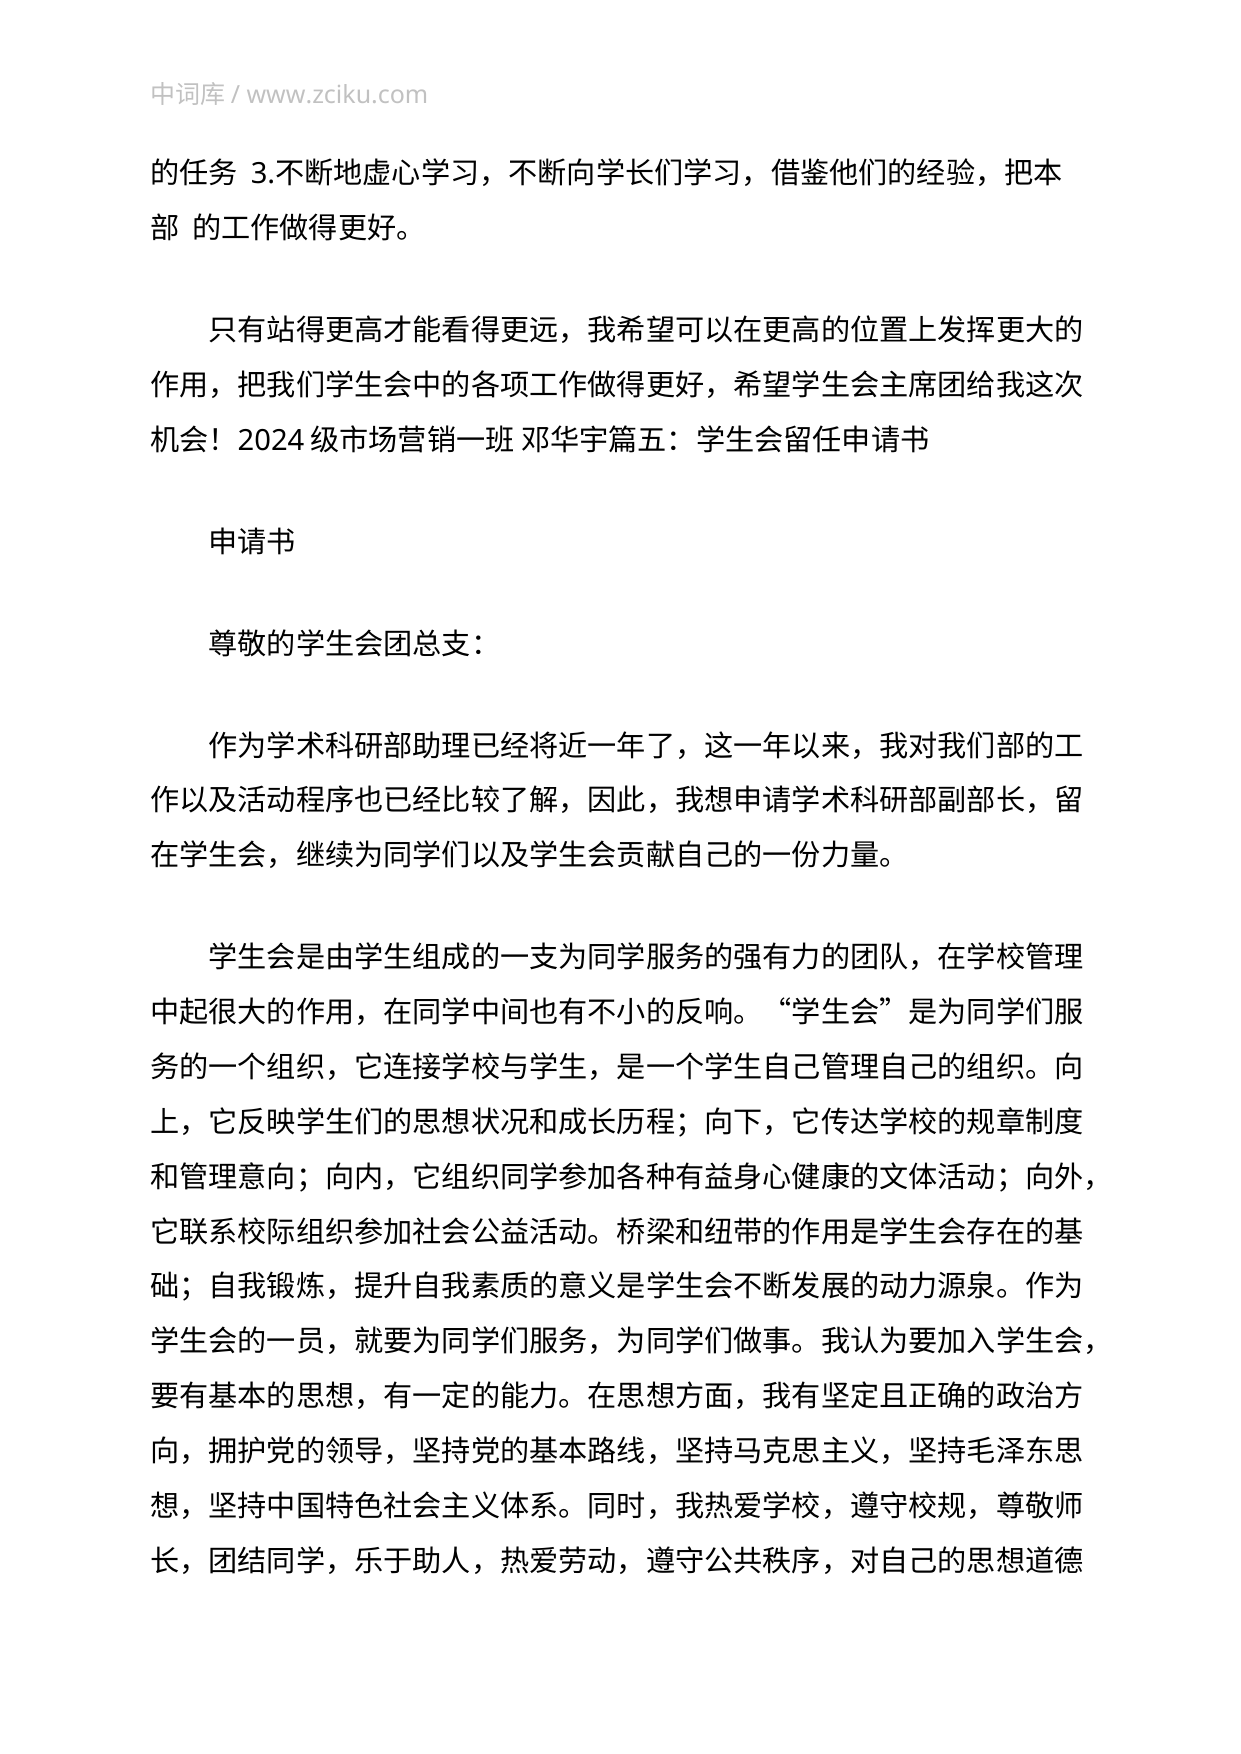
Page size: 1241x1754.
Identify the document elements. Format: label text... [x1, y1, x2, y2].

text 尊敬的学生会团总支： [150, 620, 1090, 663]
text 作为学术科研部助理已经将近一年了，这一年以来，我对我们部的工作以及活动程序也已经比较了解，因此，我想申请学术科研部副部长，留在学生会，继续为同学们以及学生会贡献自己的一份力量。 [150, 722, 1090, 874]
text 只有站得更高才能看得更远，我希望可以在更高的位置上发挥更大的作用，把我们学生会中的各项工作做得更好，希望学生会主席团给我这次机会！2024级市场营销一班 邓华宇篇五：学生会留任申请书 [150, 307, 1090, 459]
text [150, 150, 1090, 247]
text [150, 934, 1090, 1580]
text 申请书 [150, 518, 1090, 561]
